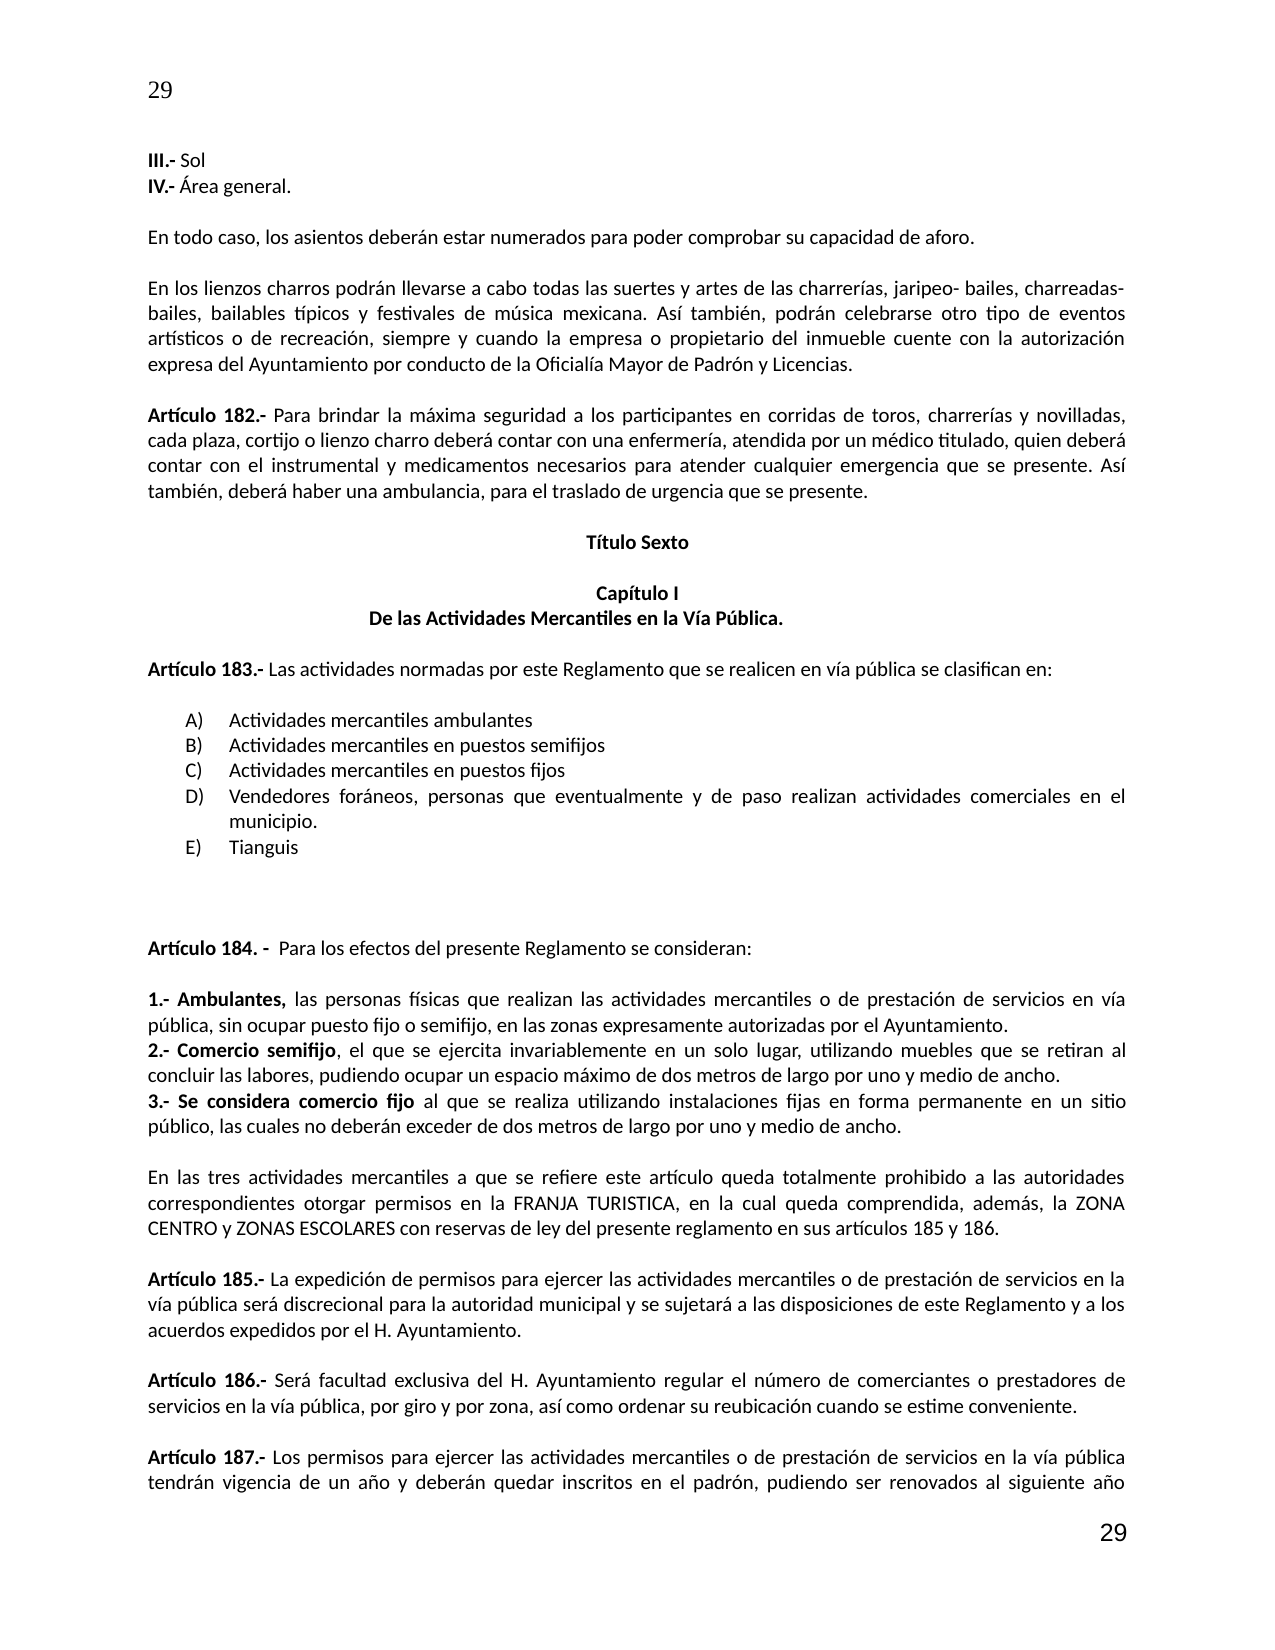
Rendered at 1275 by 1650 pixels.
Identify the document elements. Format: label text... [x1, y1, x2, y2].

list Actividades mercantiles en puestos fijos [185, 758, 1127, 783]
subtitle De las Actividades Mercantiles en la Vía Pública. [295, 605, 1127, 631]
text 2.- Comercio semifijo, el que se ejercita invariablemente en un solo lugar, utilizando muebles que se retiran al concluir las labores, pudiendo ocupar un espacio máximo de dos metros de largo por uno y medio de ancho. [148, 1037, 1127, 1088]
text Capítulo I [148, 580, 1127, 605]
list Actividades mercantiles en puestos semifijos [185, 732, 1127, 758]
text 1.- Ambulantes, las personas físicas que realizan las actividades mercantiles o de prestación de servicios en vía pública, sin ocupar puesto fijo o semifijo, en las zonas expresamente autorizadas por el Ayuntamiento. [148, 986, 1127, 1037]
text III.- Sol [148, 148, 1127, 173]
text En las tres actividades mercantiles a que se refiere este artículo queda totalmente prohibido a las autoridades correspondientes otorgar permisos en la FRANJA TURISTICA, en la cual queda comprendida, además, la ZONA CENTRO y ZONAS ESCOLARES con reservas de ley del presente reglamento en sus artículos 185 y 186. [148, 1164, 1127, 1241]
text IV.- Área general. [148, 173, 1127, 198]
list Vendedores foráneos, personas que eventualmente y de paso realizan actividades comerciales en el municipio. [185, 783, 1127, 834]
text Artículo 185.- La expedición de permisos para ejercer las actividades mercantiles o de prestación de servicios en la vía pública será discrecional para la autoridad municipal y se sujetará a las disposiciones de este Reglamento y a los acuerdos expedidos por el H. Ayuntamiento. [148, 1266, 1127, 1342]
text En los lienzos charros podrán llevarse a cabo todas las suertes y artes de las charrerías, jaripeo- bailes, charreadas-bailes, bailables típicos y festivales de música mexicana. Así también, podrán celebrarse otro tipo de eventos artísticos o de recreación, siempre y cuando la empresa o propietario del inmueble cuente con la autorización expresa del Ayuntamiento por conducto de la Oficialía Mayor de Padrón y Licencias. [148, 275, 1127, 376]
text 3.- Se considera comercio fijo al que se realiza utilizando instalaciones fijas en forma permanente en un sitio público, las cuales no deberán exceder de dos metros de largo por uno y medio de ancho. [148, 1088, 1127, 1139]
text Artículo 182.- Para brindar la máxima seguridad a los participantes en corridas de toros, charrerías y novilladas, cada plaza, cortijo o lienzo charro deberá contar con una enfermería, atendida por un médico titulado, quien deberá contar con el instrumental y medicamentos necesarios para atender cualquier emergencia que se presente. Así también, deberá haber una ambulancia, para el traslado de urgencia que se presente. [148, 402, 1127, 503]
subtitle Título Sexto [148, 529, 1127, 554]
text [148, 1444, 1127, 1495]
list Tianguis [185, 834, 1127, 859]
text Artículo 186.- Será facultad exclusiva del H. Ayuntamiento regular el número de comerciantes o prestadores de servicios en la vía pública, por giro y por zona, así como ordenar su reubicación cuando se estime conveniente. [148, 1368, 1127, 1418]
list Actividades mercantiles ambulantes [185, 707, 1127, 732]
text Artículo 184. - Para los efectos del presente Reglamento se consideran: [148, 936, 1127, 961]
text En todo caso, los asientos deberán estar numerados para poder comprobar su capacidad de aforo. [148, 224, 1127, 249]
text Artículo 183.- Las actividades normadas por este Reglamento que se realicen en vía pública se clasifican en: [148, 656, 1127, 681]
